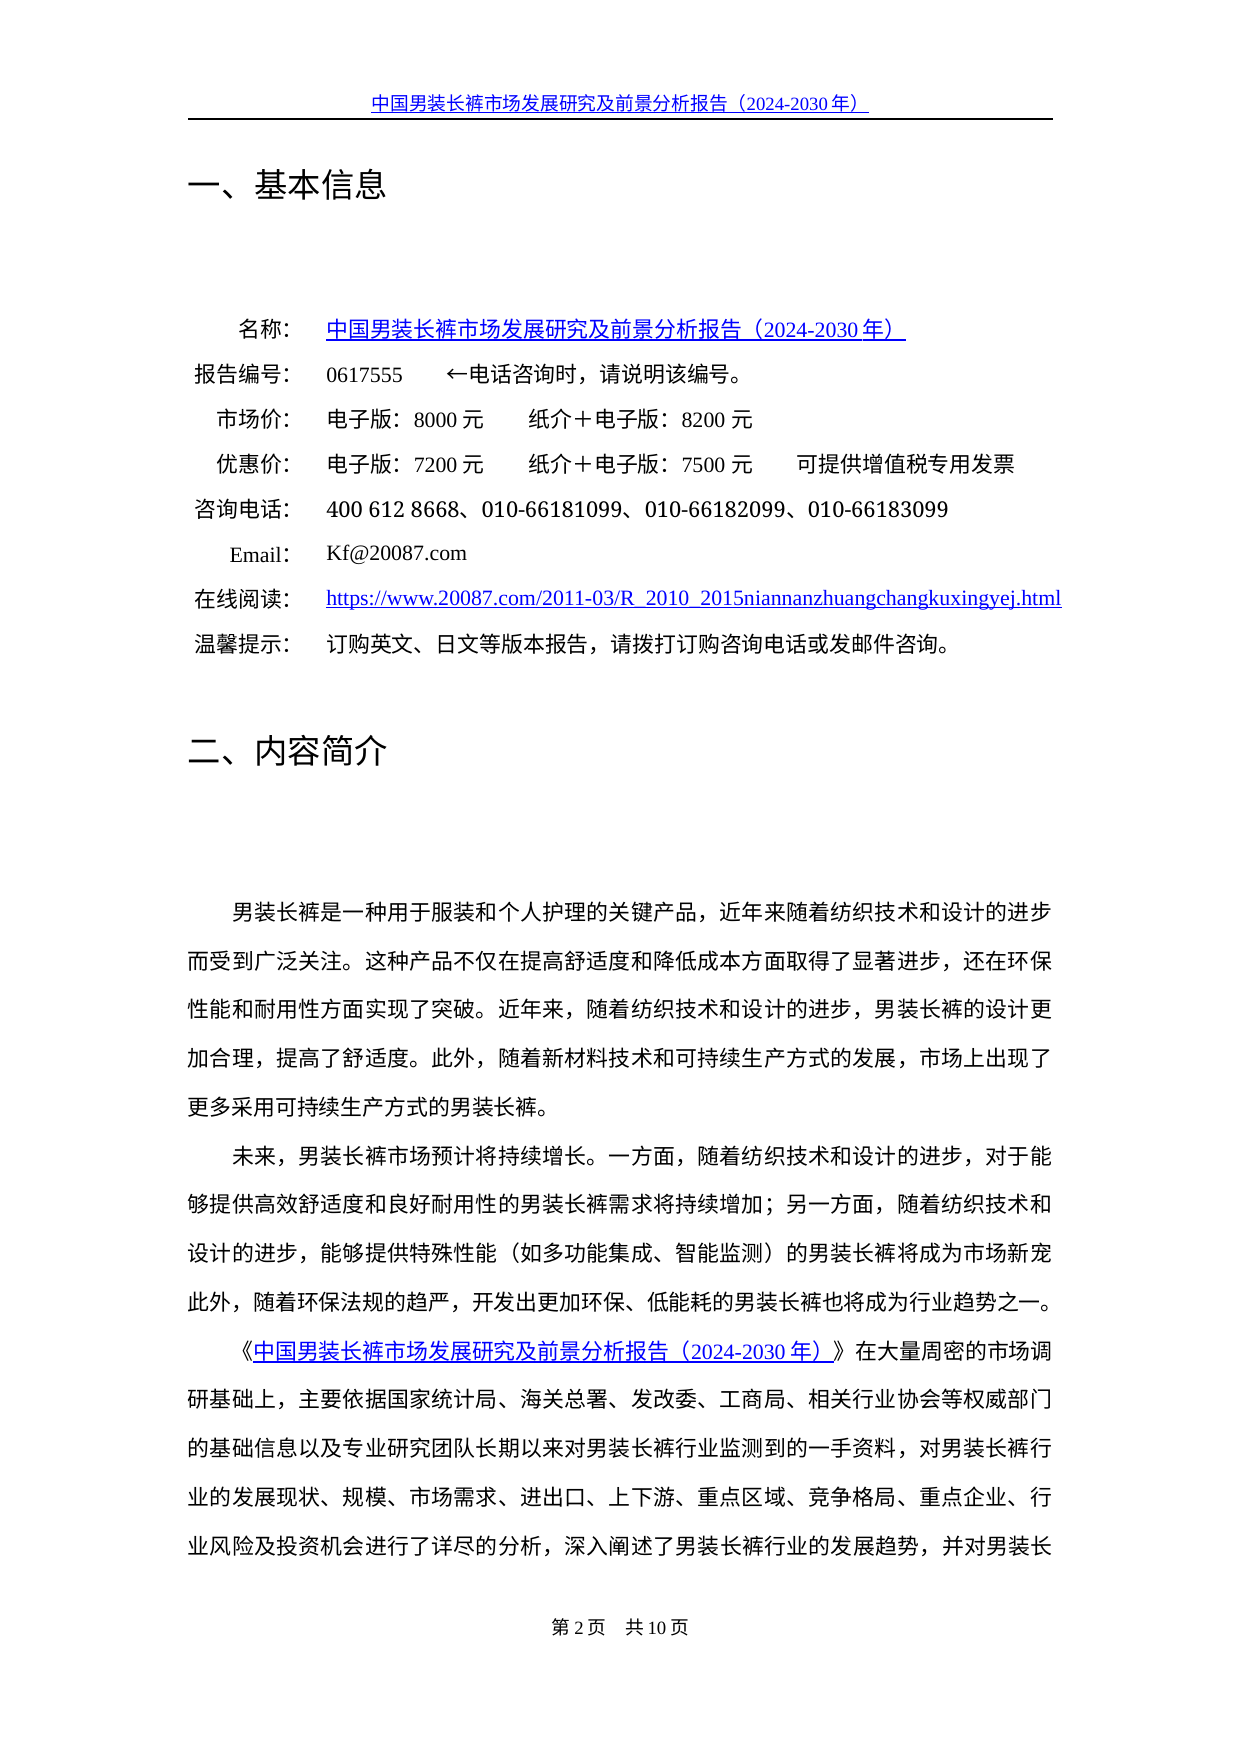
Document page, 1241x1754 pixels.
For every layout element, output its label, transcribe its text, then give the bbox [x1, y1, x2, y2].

title 一、基本信息 [187, 150, 1053, 215]
table_cell 市场价： [167, 402, 315, 447]
table_cell 电子版：8000 元 纸介＋电子版：8200 元 [315, 402, 1073, 447]
table_cell 咨询电话： [167, 492, 315, 537]
table_header 中国男装长裤市场发展研究及前景分析报告（2024-2030年） [315, 312, 1073, 357]
table_cell 优惠价： [167, 447, 315, 492]
table_cell 温馨提示： [167, 627, 315, 672]
table_header 名称： [167, 312, 315, 357]
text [187, 894, 1053, 1561]
table_cell 在线阅读： [167, 582, 315, 627]
table_cell Email： [167, 537, 315, 582]
title 二、内容简介 [187, 717, 1053, 782]
table_cell 报告编号： [167, 357, 315, 402]
table_cell 订购英文、日文等版本报告，请拨打订购咨询电话或发邮件咨询。 [315, 627, 1073, 672]
table_cell [315, 582, 1073, 627]
table_cell Kf@20087.com [315, 537, 1073, 582]
table_cell 电子版：7200 元 纸介＋电子版：7500 元 可提供增值税专用发票 [315, 447, 1073, 492]
table_cell 400 612 8668、010-66181099、010-66182099、010-66183099 [315, 492, 1073, 537]
table_cell 0617555 ←电话咨询时，请说明该编号。 [315, 357, 1073, 402]
